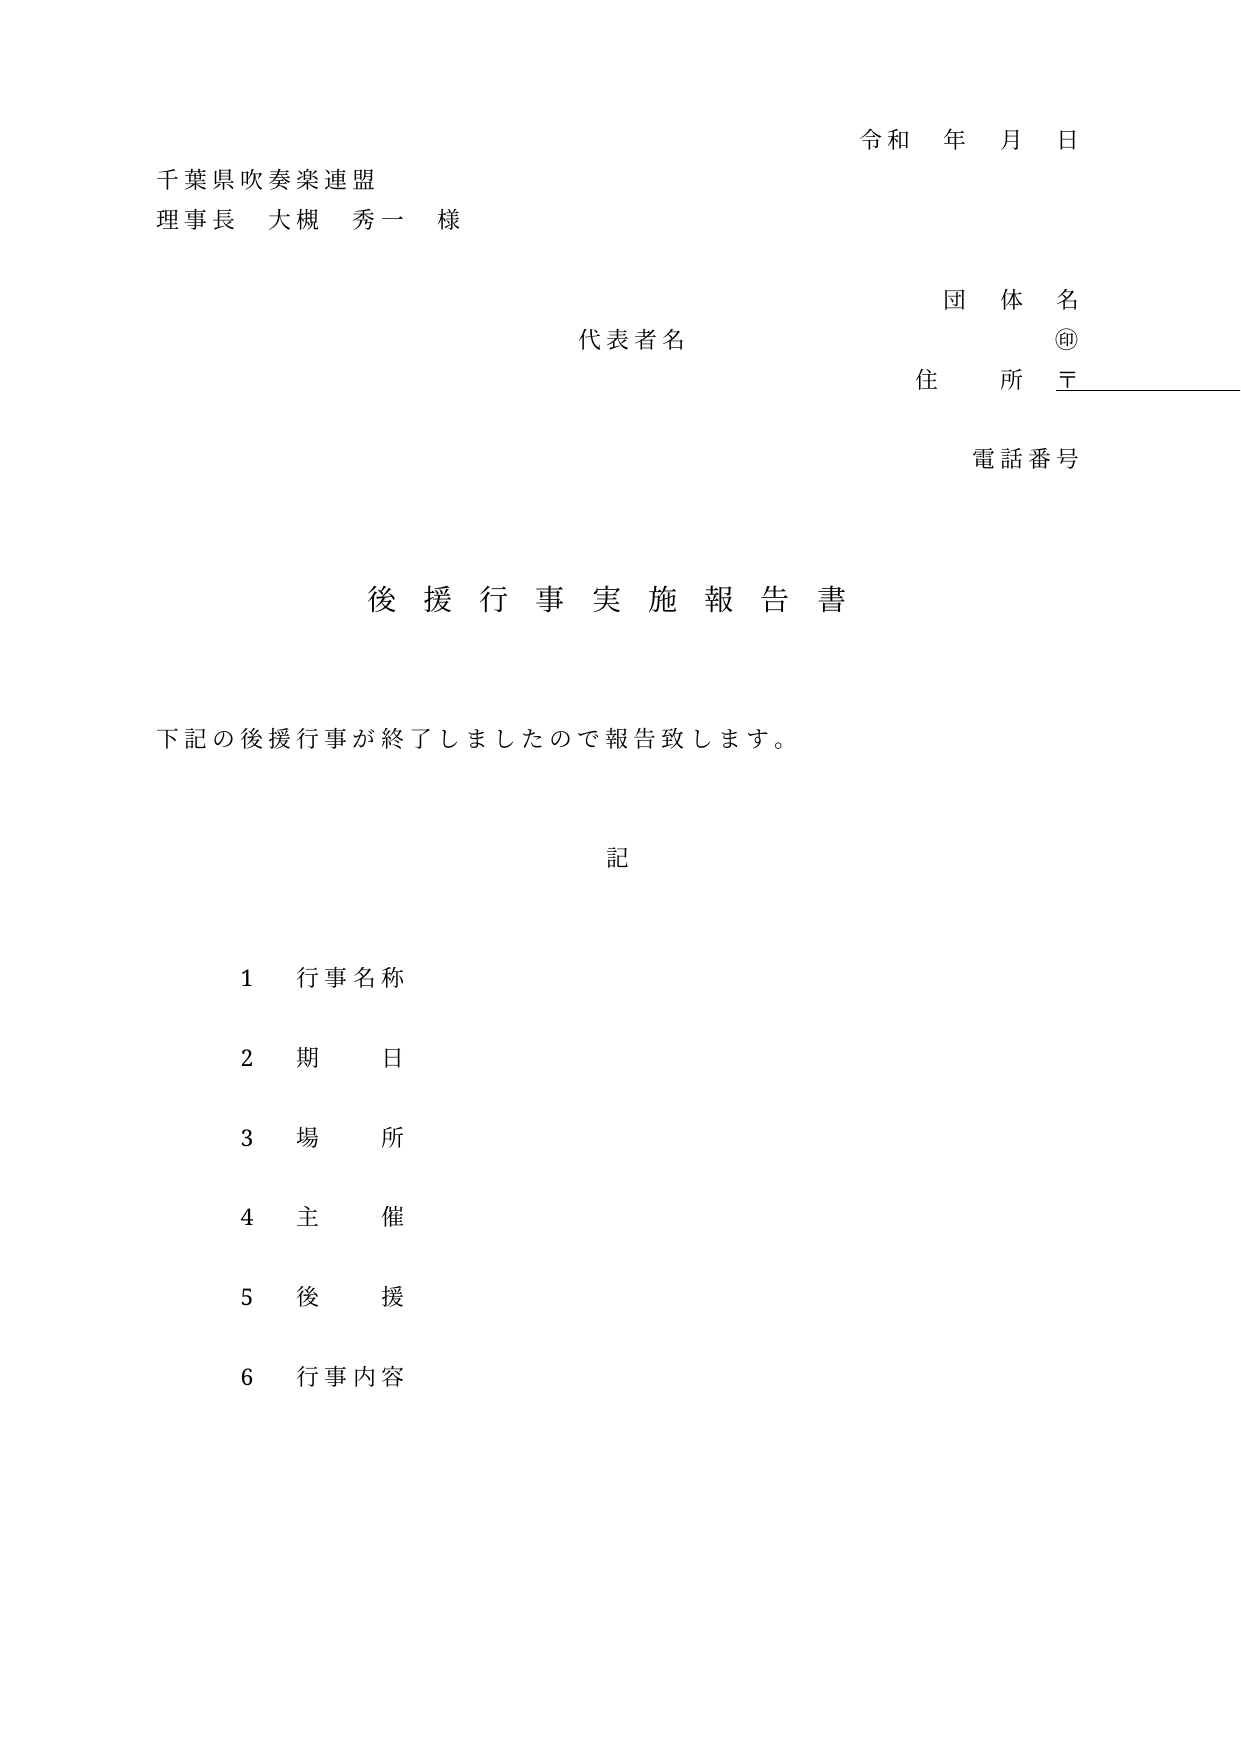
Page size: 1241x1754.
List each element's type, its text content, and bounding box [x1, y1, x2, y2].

text 2 期 日 [215, 1037, 1084, 1076]
text 1 行事名称 [215, 957, 1084, 997]
text 代表者名 ㊞ [156, 318, 1084, 358]
text 5 後 援 [215, 1276, 1084, 1316]
text 令和 年 月 日 [156, 119, 1084, 159]
text 住 所 〒 [156, 358, 1084, 398]
text 電話番号 [156, 438, 1084, 478]
text 6 行事内容 [215, 1356, 1084, 1396]
text 千葉県吹奏楽連盟 [156, 159, 1084, 199]
subtitle 記 [156, 837, 1084, 877]
text 理事長 大槻 秀一 様 [156, 199, 1084, 239]
text 4 主 催 [215, 1196, 1084, 1236]
text 3 場 所 [215, 1116, 1084, 1156]
text 後援行事実施報告書 [156, 558, 1084, 638]
text 団 体 名 [156, 278, 1084, 318]
text 下記の後援行事が終了しましたので報告致します。 [156, 717, 1084, 757]
